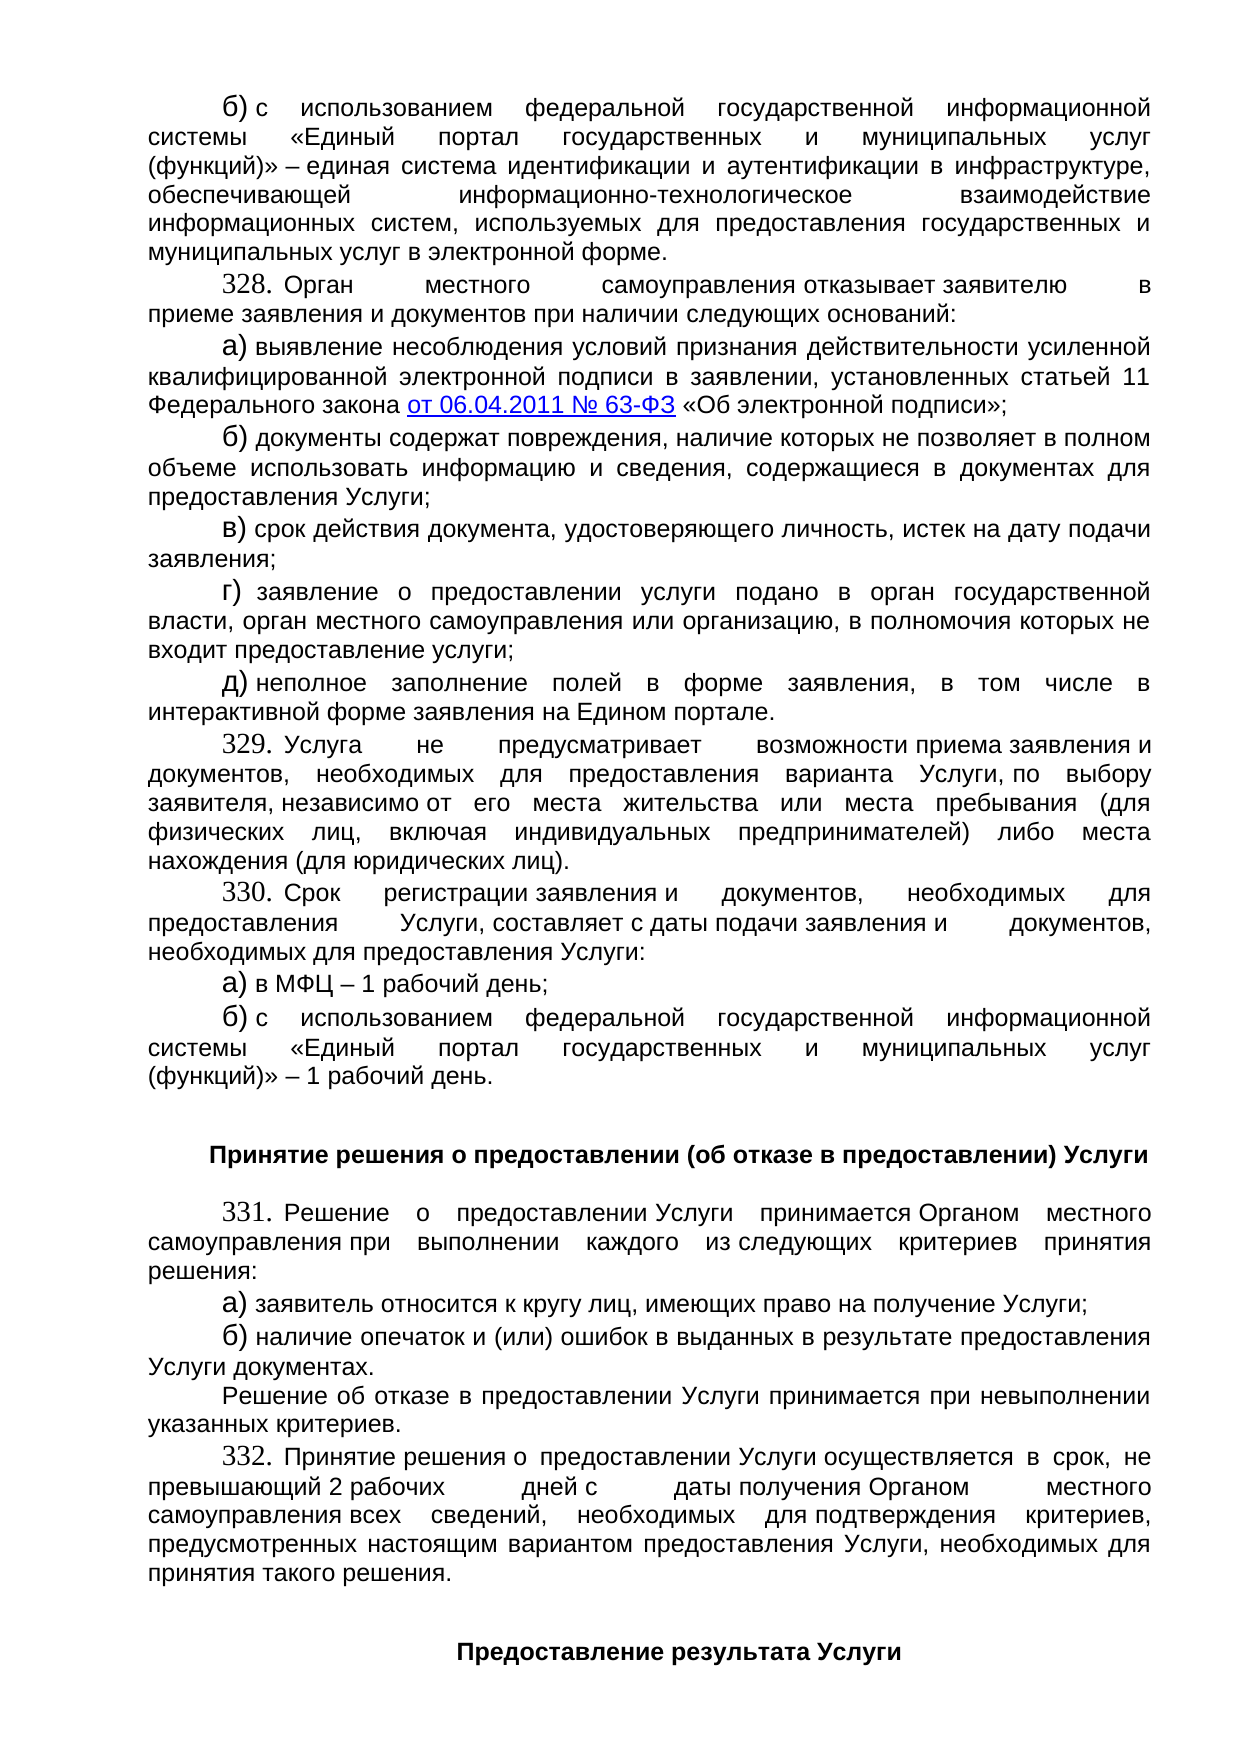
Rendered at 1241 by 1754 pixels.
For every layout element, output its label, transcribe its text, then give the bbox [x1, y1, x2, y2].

text Принятие решения о предоставлении (об отказе в предоставлении) Услуги [148, 1140, 1152, 1169]
text б) документы содержат повреждения, наличие которых не позволяет в полном объеме использовать информацию и сведения, содержащиеся в документах для предоставления Услуги; [148, 419, 1152, 510]
text б) наличие опечаток и (или) ошибок в выданных в результате предоставления Услуги документах. [148, 1318, 1152, 1381]
text Предоставление результата Услуги [148, 1637, 1152, 1666]
text в) срок действия документа, удостоверяющего личность, истек на дату подачи заявления; [148, 510, 1152, 573]
text а) в МФЦ – 1 рабочий день; [148, 966, 1152, 999]
text 332. Принятие решения о предоставлении Услуги осуществляется в срок, не превышающий 2 рабочих дней с даты получения Органом местного самоуправления всех сведений, необходимых для подтверждения критериев, предусмотренных настоящим вариантом предоставления Услуги, необходимых для принятия такого решения. [148, 1438, 1152, 1587]
text 330. Срок регистрации заявления и документов, необходимых для предоставления Услуги, составляет с даты подачи заявления и документов, необходимых для предоставления Услуги: [148, 874, 1152, 966]
text г) заявление о предоставлении услуги подано в орган государственной власти, орган местного самоуправления или организацию, в полномочия которых не входит предоставление услуги; [148, 573, 1152, 664]
text 329. Услуга не предусматривает возможности приема заявления и документов, необходимых для предоставления варианта Услуги, по выбору заявителя, независимо от его места жительства или места пребывания (для физических лиц, включая индивидуальных предпринимателей) либо места нахождения (для юридических лиц). [148, 726, 1152, 874]
text а) выявление несоблюдения условий признания действительности усиленной квалифицированной электронной подписи в заявлении, установленных статьей 11 Федерального закона от 06.04.2011 № 63-ФЗ «Об электронной подписи»; [148, 328, 1152, 419]
text б) с использованием федеральной государственной информационной системы «Единый портал государственных и муниципальных услуг (функций)» – единая система идентификации и аутентификации в инфраструктуре, обеспечивающей информационно-технологическое взаимодействие информационных систем, используемых для предоставления государственных и муниципальных услуг в электронной форме. [148, 89, 1152, 266]
text а) заявитель относится к кругу лиц, имеющих право на получение Услуги; [148, 1285, 1152, 1318]
text 328. Орган местного самоуправления отказывает заявителю в приеме заявления и документов при наличии следующих оснований: [148, 266, 1152, 328]
text Решение об отказе в предоставлении Услуги принимается при невыполнении указанных критериев. [148, 1381, 1152, 1438]
text б) с использованием федеральной государственной информационной системы «Единый портал государственных и муниципальных услуг (функций)» – 1 рабочий день. [148, 999, 1152, 1090]
text 331. Решение о предоставлении Услуги принимается Органом местного самоуправления при выполнении каждого из следующих критериев принятия решения: [148, 1194, 1152, 1285]
text д) неполное заполнение полей в форме заявления, в том числе в интерактивной форме заявления на Едином портале. [148, 664, 1152, 726]
